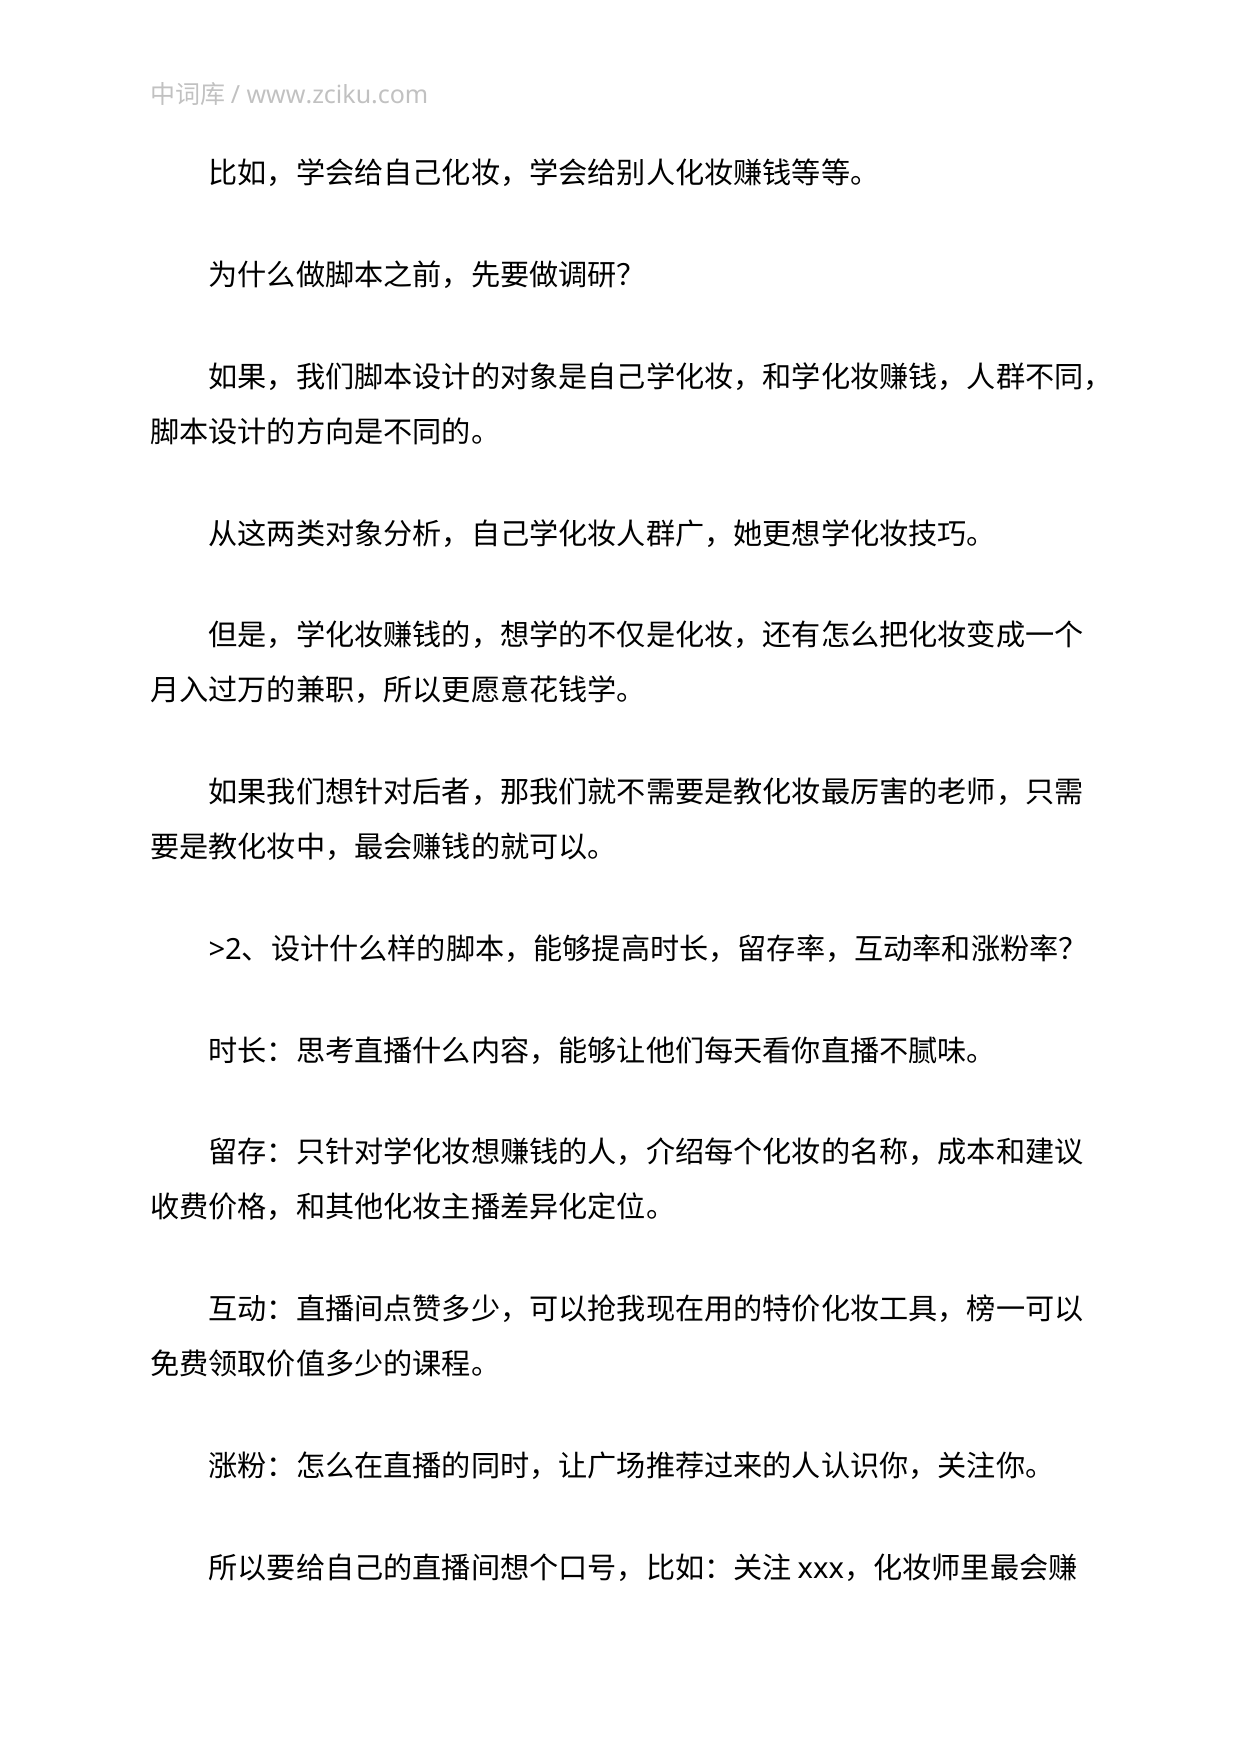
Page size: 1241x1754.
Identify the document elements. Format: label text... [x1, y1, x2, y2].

text 涨粉：怎么在直播的同时，让广场推荐过来的人认识你，关注你。 [150, 1442, 1090, 1485]
text 留存：只针对学化妆想赚钱的人，介绍每个化妆的名称，成本和建议收费价格，和其他化妆主播差异化定位。 [150, 1129, 1090, 1226]
text 但是，学化妆赚钱的，想学的不仅是化妆，还有怎么把化妆变成一个月入过万的兼职，所以更愿意花钱学。 [150, 612, 1090, 709]
text >2、设计什么样的脚本，能够提高时长，留存率，互动率和涨粉率？ [150, 925, 1090, 968]
text 如果，我们脚本设计的对象是自己学化妆，和学化妆赚钱，人群不同，脚本设计的方向是不同的。 [150, 353, 1090, 451]
text 从这两类对象分析，自己学化妆人群广，她更想学化妆技巧。 [150, 510, 1090, 552]
text 为什么做脚本之前，先要做调研？ [150, 252, 1090, 294]
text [150, 1544, 1090, 1587]
text 互动：直播间点赞多少，可以抢我现在用的特价化妆工具，榜一可以免费领取价值多少的课程。 [150, 1286, 1090, 1383]
text 时长：思考直播什么内容，能够让他们每天看你直播不腻味。 [150, 1027, 1090, 1069]
text 如果我们想针对后者，那我们就不需要是教化妆最厉害的老师，只需要是教化妆中，最会赚钱的就可以。 [150, 769, 1090, 866]
text 比如，学会给自己化妆，学会给别人化妆赚钱等等。 [150, 150, 1090, 192]
